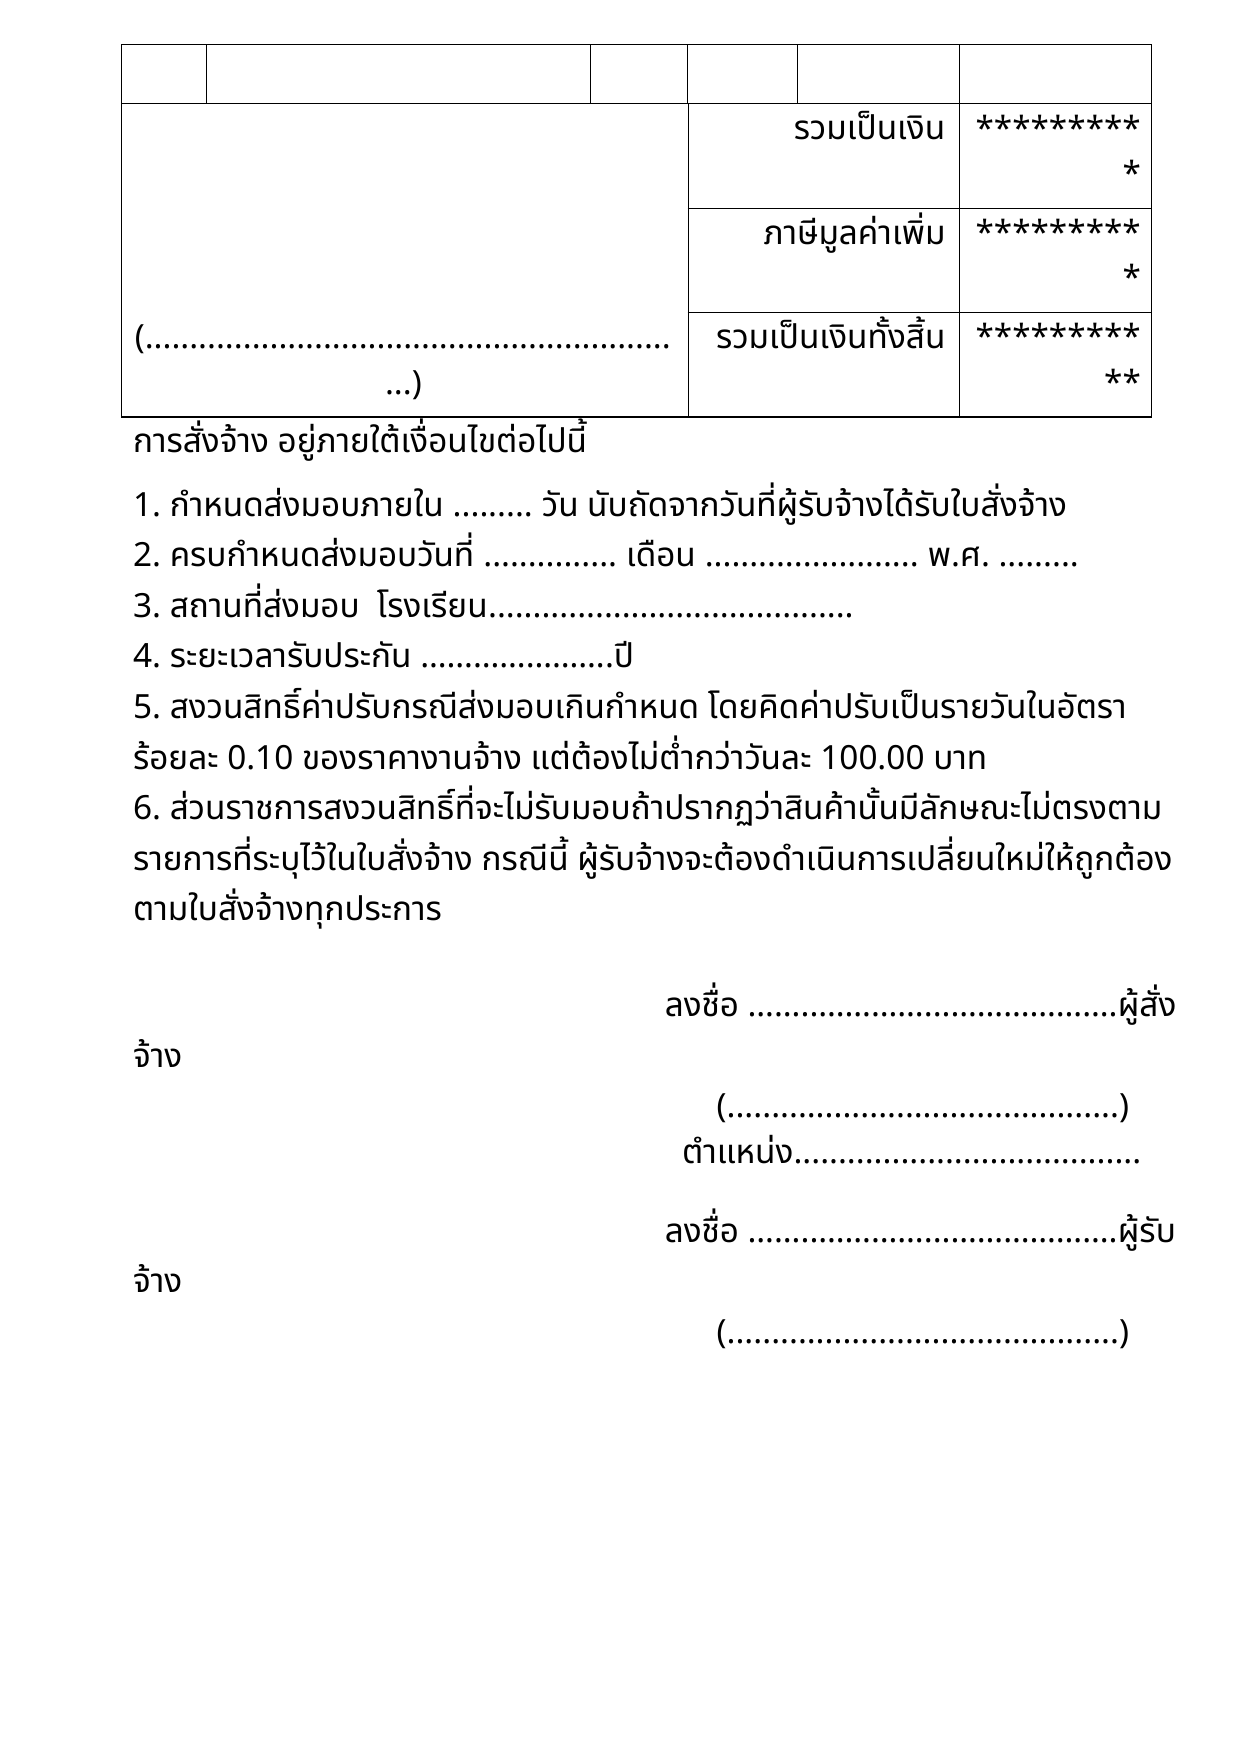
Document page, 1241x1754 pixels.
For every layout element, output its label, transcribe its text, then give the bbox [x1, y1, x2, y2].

text (............................................) [133, 1308, 1181, 1353]
text การสั่งจ้าง อยู่ภายใต้เงื่อนไขต่อไปนี้ [133, 417, 1178, 468]
text 3. สถานที่ส่งมอบ โรงเรียน......................................... [133, 582, 1178, 632]
text ตำแหน่ง....................................... [133, 1127, 1181, 1178]
text ลงชื่อ ……..…………...……………….ผู้รับจ้าง [133, 1207, 1181, 1308]
table_cell *********** [960, 313, 1151, 416]
table_cell (..............................................................) [122, 104, 688, 416]
table_cell รวมเป็นเงิน [689, 104, 959, 208]
table_cell ********** [960, 209, 1151, 312]
table_cell [591, 45, 687, 103]
table_cell [798, 45, 959, 103]
table_cell [207, 45, 590, 103]
text 2. ครบกำหนดส่งมอบวันที่ ............... เดือน ........................ พ.ศ. ......... [133, 531, 1178, 582]
text 4. ระยะเวลารับประกัน ………………….ปี [133, 632, 1178, 683]
text ลงชื่อ ……..…………...……………….ผู้สั่งจ้าง [133, 981, 1181, 1082]
table_cell [960, 45, 1151, 103]
text 6. ส่วนราชการสงวนสิทธิ์ที่จะไม่รับมอบถ้าปรากฏว่าสินค้านั้นมีลักษณะไม่ตรงตามรายการที่ระบุไว้ในใบสั่งจ้าง กรณีนี้ ผู้รับจ้างจะต้องดำเนินการเปลี่ยนใหม่ให้ถูกต้องตามใบสั่งจ้างทุกประการ [133, 784, 1178, 936]
text (............................................) [133, 1082, 1181, 1127]
table_cell [688, 45, 797, 103]
text 1. กำหนดส่งมอบภายใน ......... วัน นับถัดจากวันที่ผู้รับจ้างได้รับใบสั่งจ้าง [133, 480, 1178, 531]
text 5. สงวนสิทธิ์ค่าปรับกรณีส่งมอบเกินกำหนด โดยคิดค่าปรับเป็นรายวันในอัตราร้อยละ 0.10 ของราคางานจ้าง แต่ต้องไม่ต่ำกว่าวันละ 100.00 บาท [133, 683, 1178, 784]
table_cell ภาษีมูลค่าเพิ่ม [689, 209, 959, 312]
table_cell [122, 45, 206, 103]
table_cell ********** [960, 104, 1151, 208]
table_cell รวมเป็นเงินทั้งสิ้น [689, 313, 959, 416]
